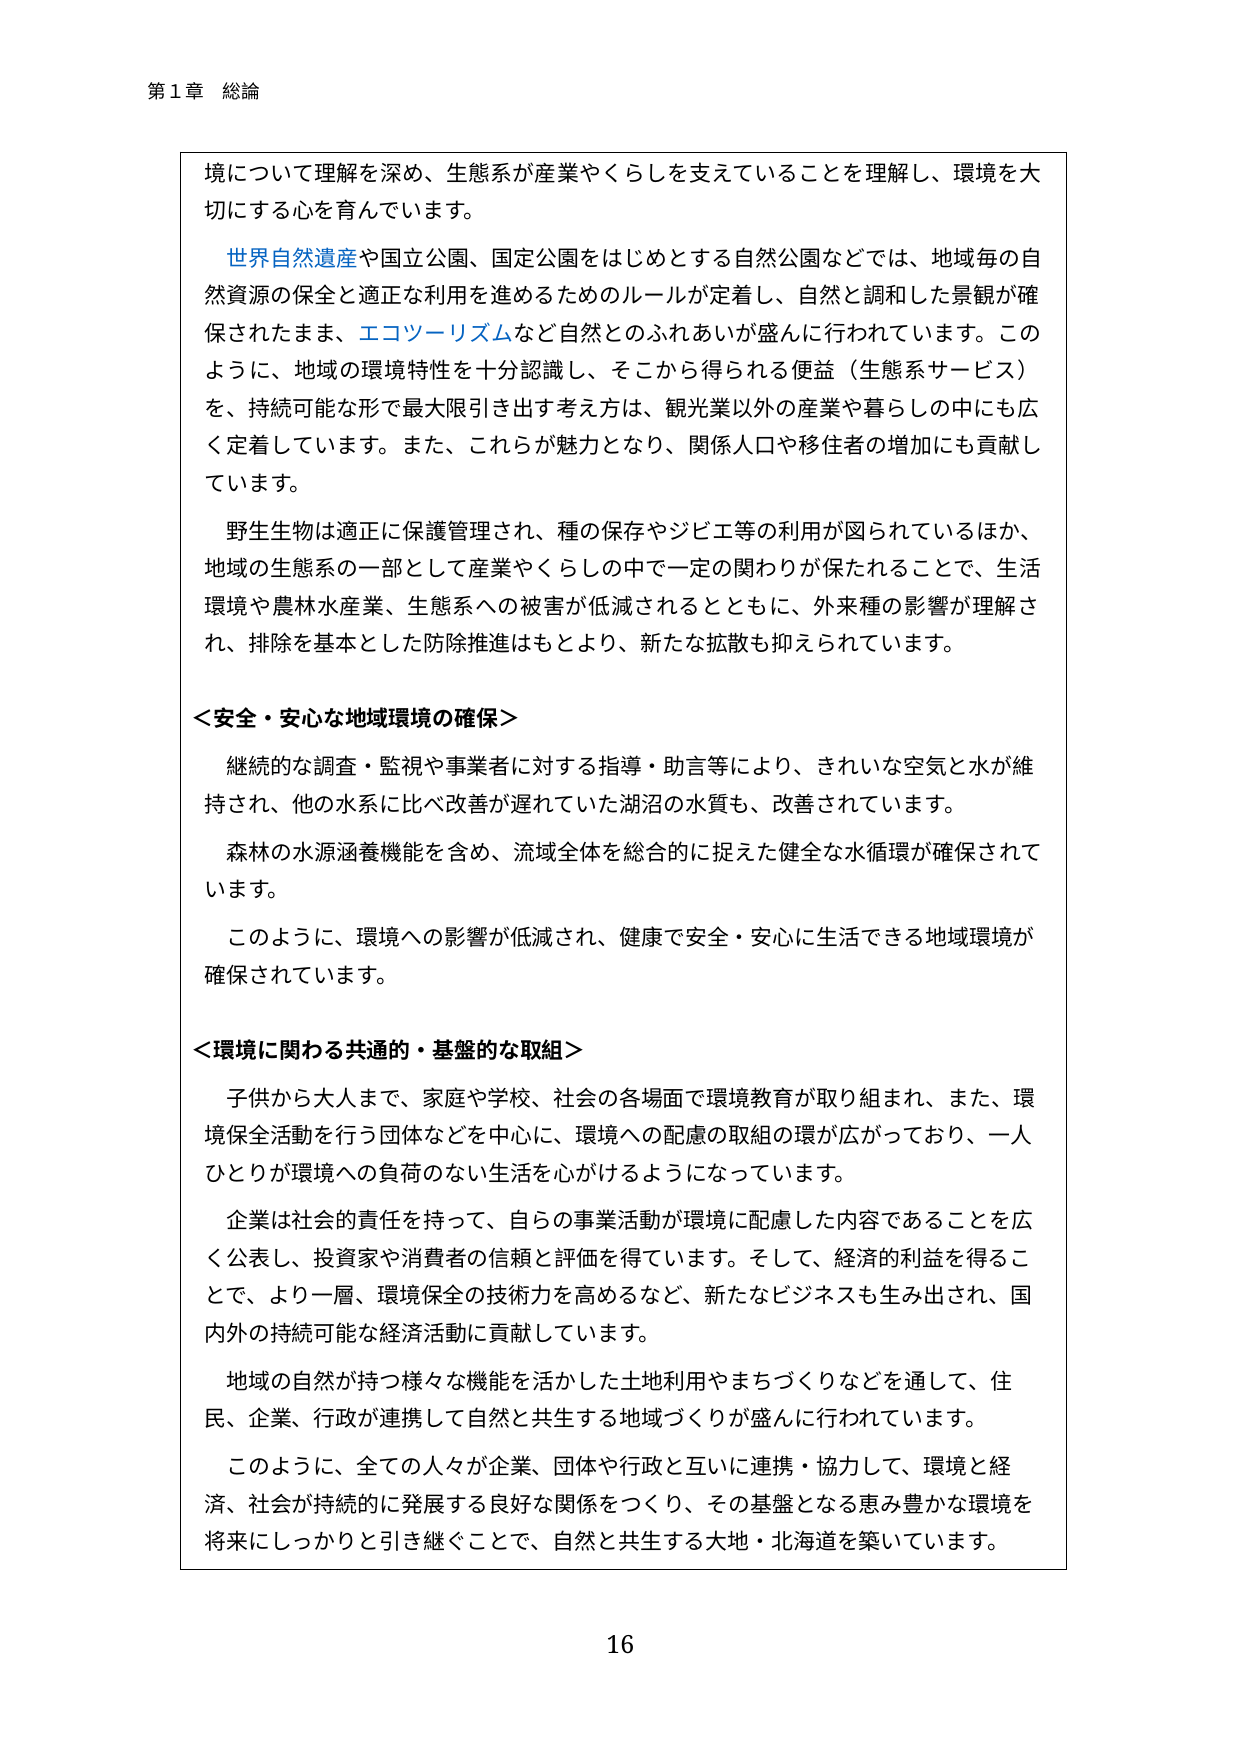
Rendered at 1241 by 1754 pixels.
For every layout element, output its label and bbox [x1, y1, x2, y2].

table_header [181, 153, 1066, 1569]
